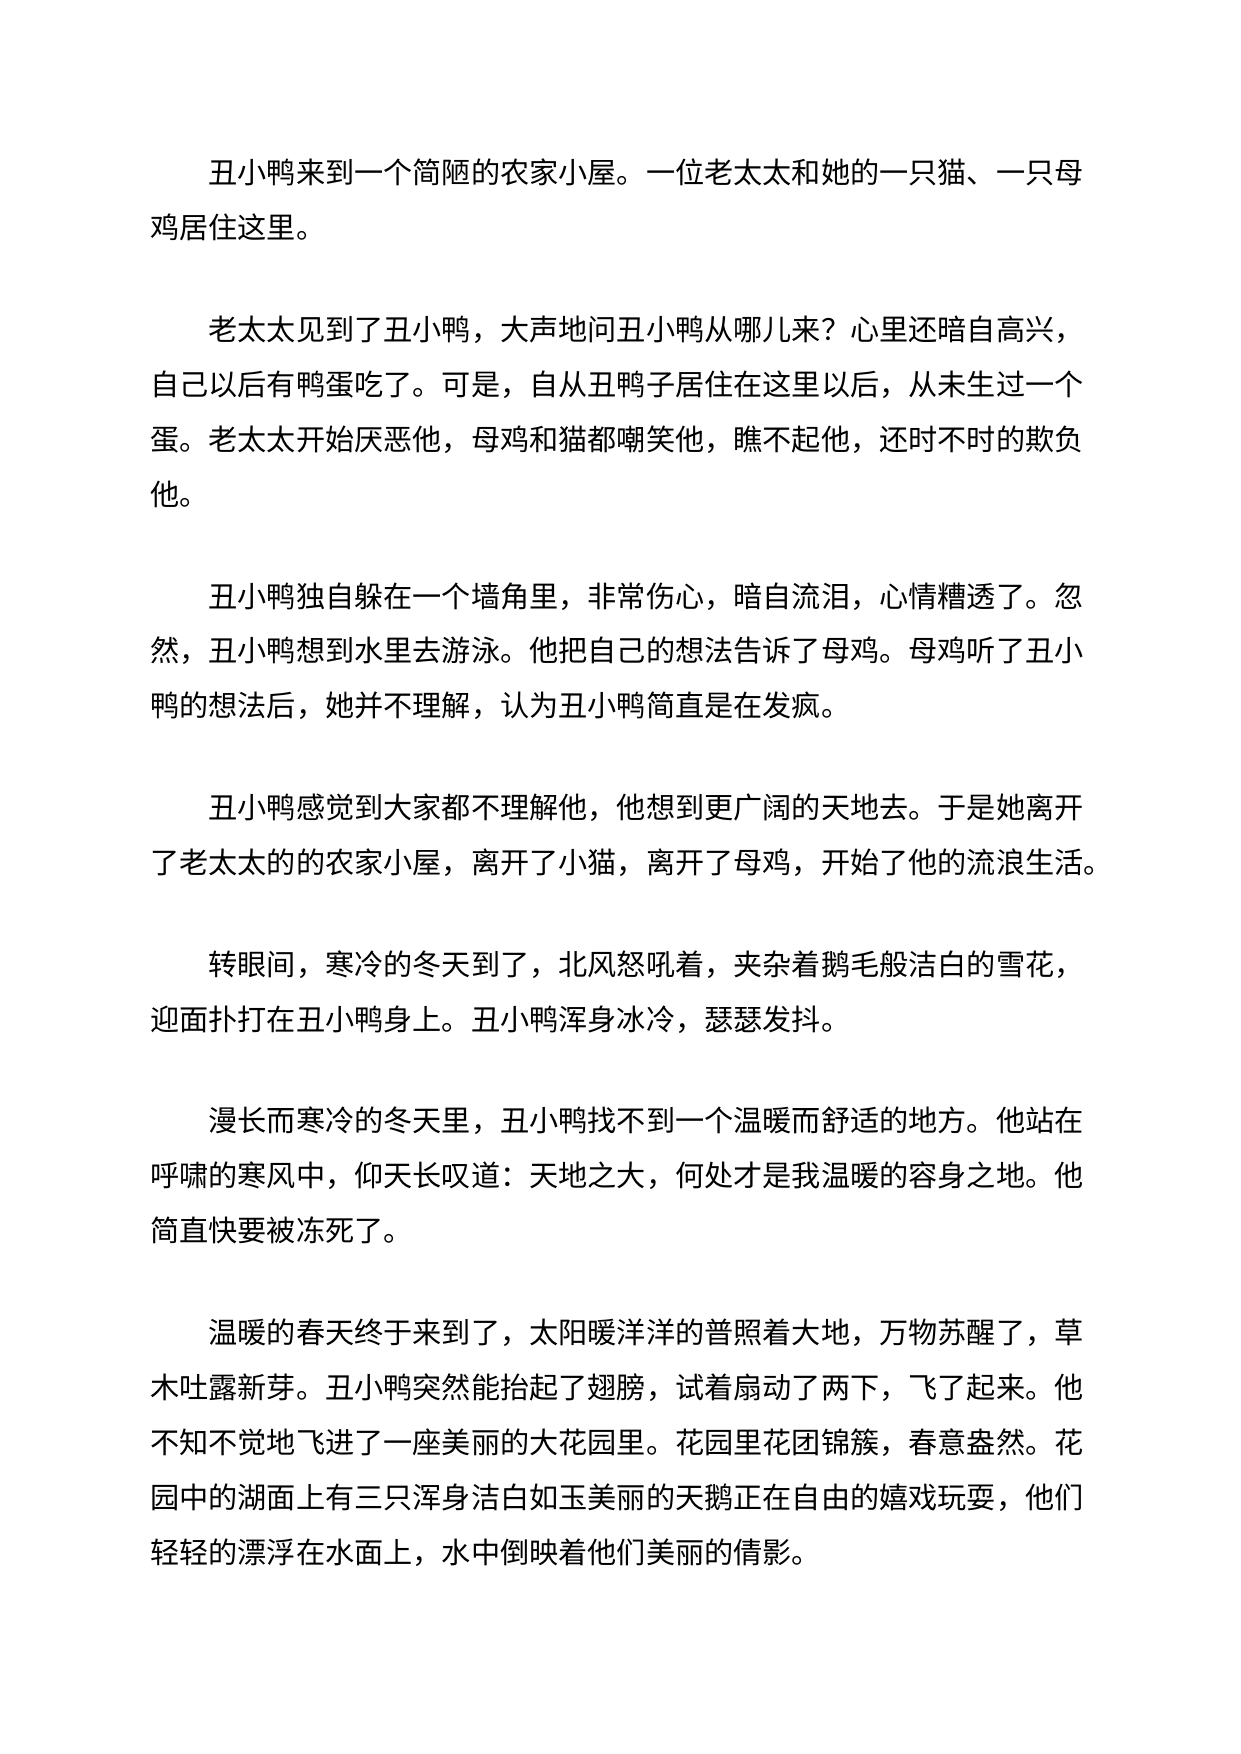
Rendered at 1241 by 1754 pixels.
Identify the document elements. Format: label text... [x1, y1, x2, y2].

text 老太太见到了丑小鸭，大声地问丑小鸭从哪儿来？心里还暗自高兴，自己以后有鸭蛋吃了。可是，自从丑鸭子居住在这里以后，从未生过一个蛋。老太太开始厌恶他，母鸡和猫都嘲笑他，瞧不起他，还时不时的欺负他。 [150, 307, 1090, 514]
text 丑小鸭感觉到大家都不理解他，他想到更广阔的天地去。于是她离开了老太太的的农家小屋，离开了小猫，离开了母鸡，开始了他的流浪生活。 [150, 785, 1090, 882]
text 丑小鸭独自躲在一个墙角里，非常伤心，暗自流泪，心情糟透了。忽然，丑小鸭想到水里去游泳。他把自己的想法告诉了母鸡。母鸡听了丑小鸭的想法后，她并不理解，认为丑小鸭简直是在发疯。 [150, 573, 1090, 725]
text 丑小鸭来到一个简陋的农家小屋。一位老太太和她的一只猫、一只母鸡居住这里。 [150, 150, 1090, 247]
text 漫长而寒冷的冬天里，丑小鸭找不到一个温暖而舒适的地方。他站在呼啸的寒风中，仰天长叹道：天地之大，何处才是我温暖的容身之地。他简直快要被冻死了。 [150, 1098, 1090, 1250]
text 温暖的春天终于来到了，太阳暖洋洋的普照着大地，万物苏醒了，草木吐露新芽。丑小鸭突然能抬起了翅膀，试着扇动了两下，飞了起来。他不知不觉地飞进了一座美丽的大花园里。花园里花团锦簇，春意盎然。花园中的湖面上有三只浑身洁白如玉美丽的天鹅正在自由的嬉戏玩耍，他们轻轻的漂浮在水面上，水中倒映着他们美丽的倩影。 [150, 1309, 1090, 1571]
text 转眼间，寒冷的冬天到了，北风怒吼着，夹杂着鹅毛般洁白的雪花，迎面扑打在丑小鸭身上。丑小鸭浑身冰冷，瑟瑟发抖。 [150, 941, 1090, 1038]
